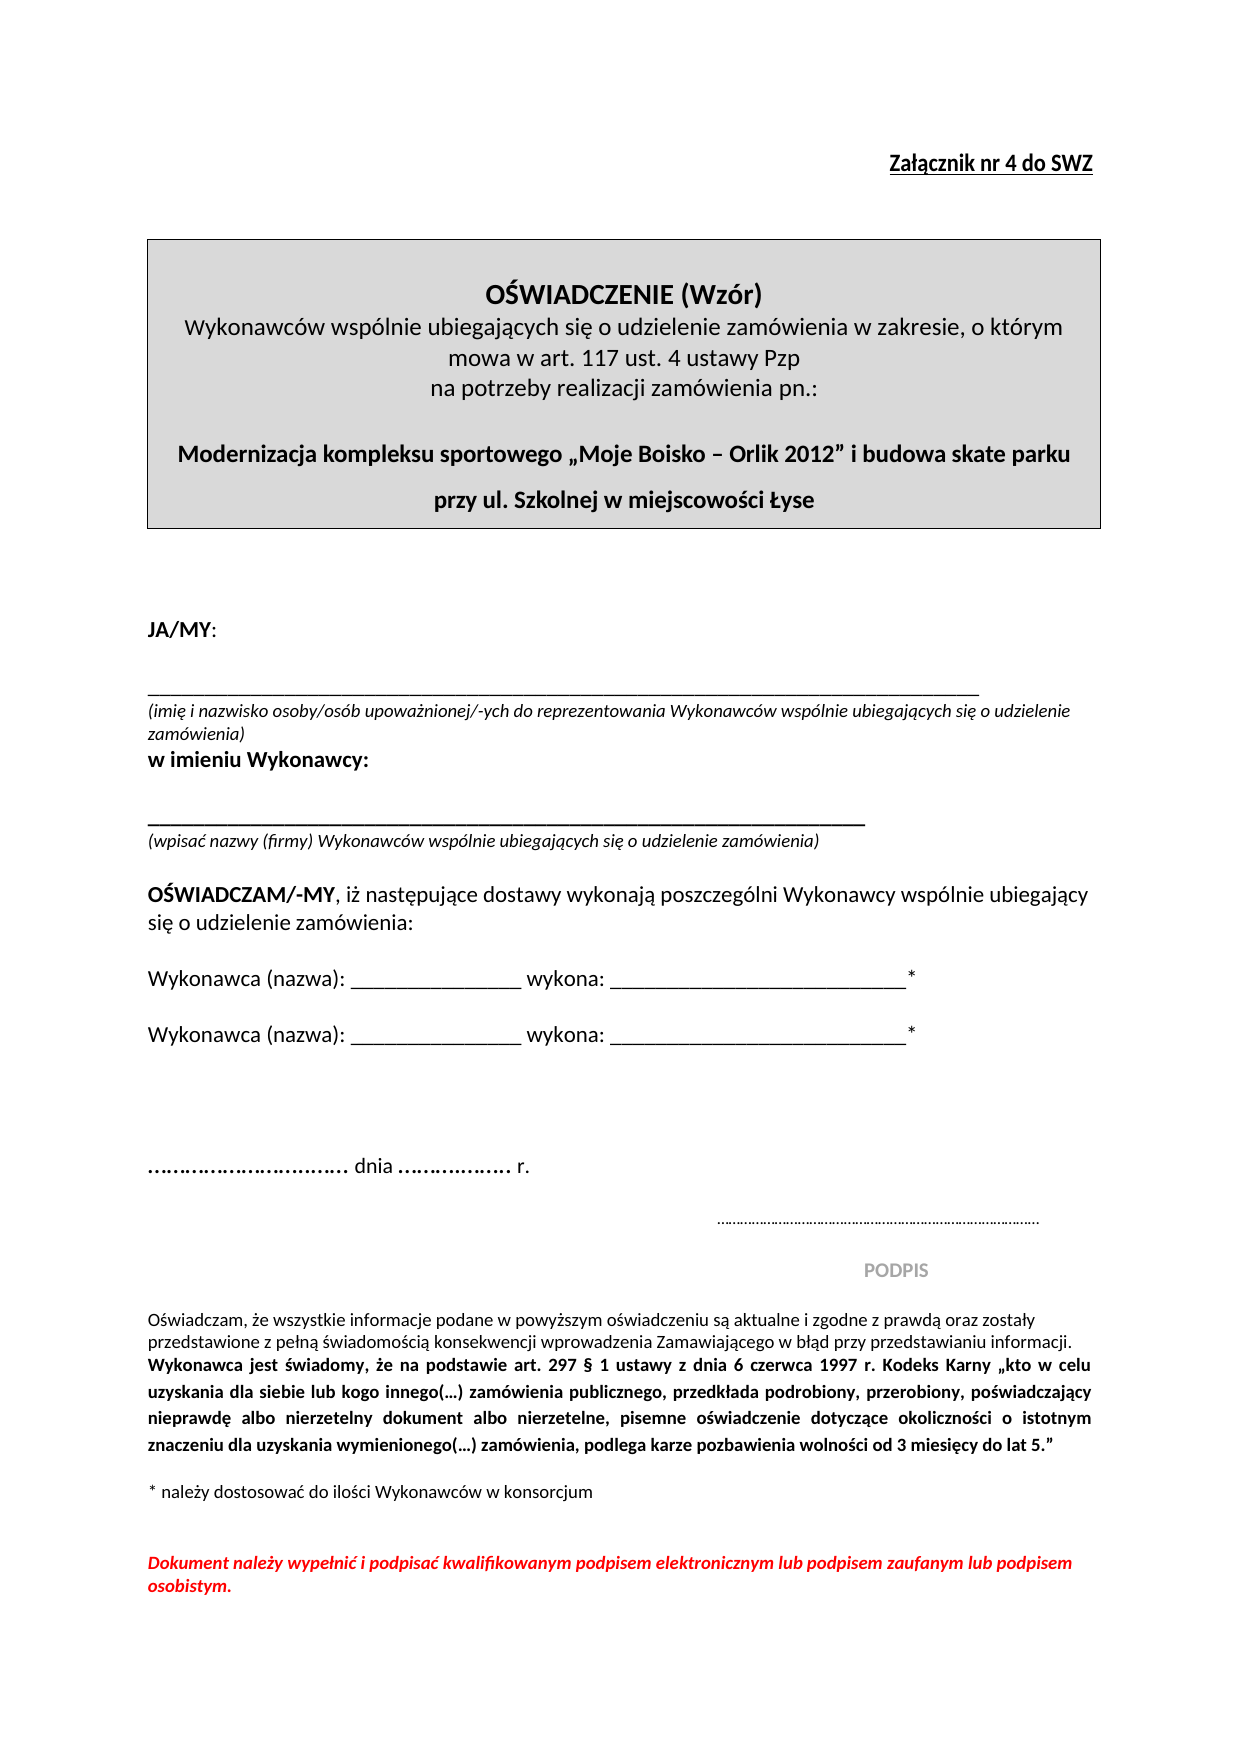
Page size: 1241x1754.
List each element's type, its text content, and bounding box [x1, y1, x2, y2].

text w imieniu Wykonawcy: [148, 745, 1093, 773]
text Wykonawca jest świadomy, że na podstawie art. 297 § 1 ustawy z dnia 6 czerwca 1997 r. Kodeks Karny „kto w celu uzyskania dla siebie lub kogo innego(…) zamówienia publicznego, przedkłada podrobiony, przerobiony, poświadczający nieprawdę albo nierzetelny dokument albo nierzetelne, pisemne oświadczenie dotyczące okoliczności o istotnym znaczeniu dla uzyskania wymienionego(…) zamówienia, podlega karze pozbawienia wolności od 3 miesięcy do lat 5.” [148, 1354, 1093, 1456]
text PODPIS [148, 1257, 1093, 1282]
text OŚWIADCZAM/-MY, iż następujące dostawy wykonają poszczególni Wykonawcy wspólnie ubiegający się o udzielenie zamówienia: [148, 880, 1093, 936]
text (imię i nazwisko osoby/osób upoważnionej/-ych do reprezentowania Wykonawców wspólnie ubiegających się o udzielenie zamówienia) [148, 699, 1093, 745]
text Załącznik nr 4 do SWZ [148, 148, 1093, 178]
text Oświadczam, że wszystkie informacje podane w powyższym oświadczeniu są aktualne i zgodne z prawdą oraz zostały przedstawione z pełną świadomością konsekwencji wprowadzenia Zamawiającego w błąd przy przedstawianiu informacji. [148, 1308, 1093, 1354]
text JA/MY: [148, 616, 1093, 643]
text * należy dostosować do ilości Wykonawców w konsorcjum [148, 1480, 1093, 1503]
text _________________________________________________________________________ [148, 672, 1093, 699]
text ……………………..…… dnia ……….…….. r. [148, 1148, 1093, 1181]
text (wpisać nazwy (firmy) Wykonawców wspólnie ubiegających się o udzielenie zamówienia) [148, 829, 1093, 852]
text ………………………………………………………………………… [590, 1209, 1093, 1229]
text _______________________________________________________________ [148, 801, 1093, 829]
text Wykonawca (nazwa): _______________ wykona: __________________________* [148, 1021, 1093, 1048]
text Wykonawca (nazwa): _______________ wykona: __________________________* [148, 964, 1093, 992]
text Dokument należy wypełnić i podpisać kwalifikowanym podpisem elektronicznym lub podpisem zaufanym lub podpisem osobistym. [148, 1551, 1093, 1597]
table_header OŚWIADCZENIE (Wzór) Wykonawców wspólnie ubiegających się o udzielenie zamówienia w zakresie, o którym mowa w art. 117 ust. 4 ustawy Pzp na potrzeby realizacji zamówienia pn.: Modernizacja kompleksu sportowego „Moje Boisko – Orlik 2012” i budowa skate parku przy ul. Szkolnej w miejscowości Łyse [148, 240, 1100, 528]
